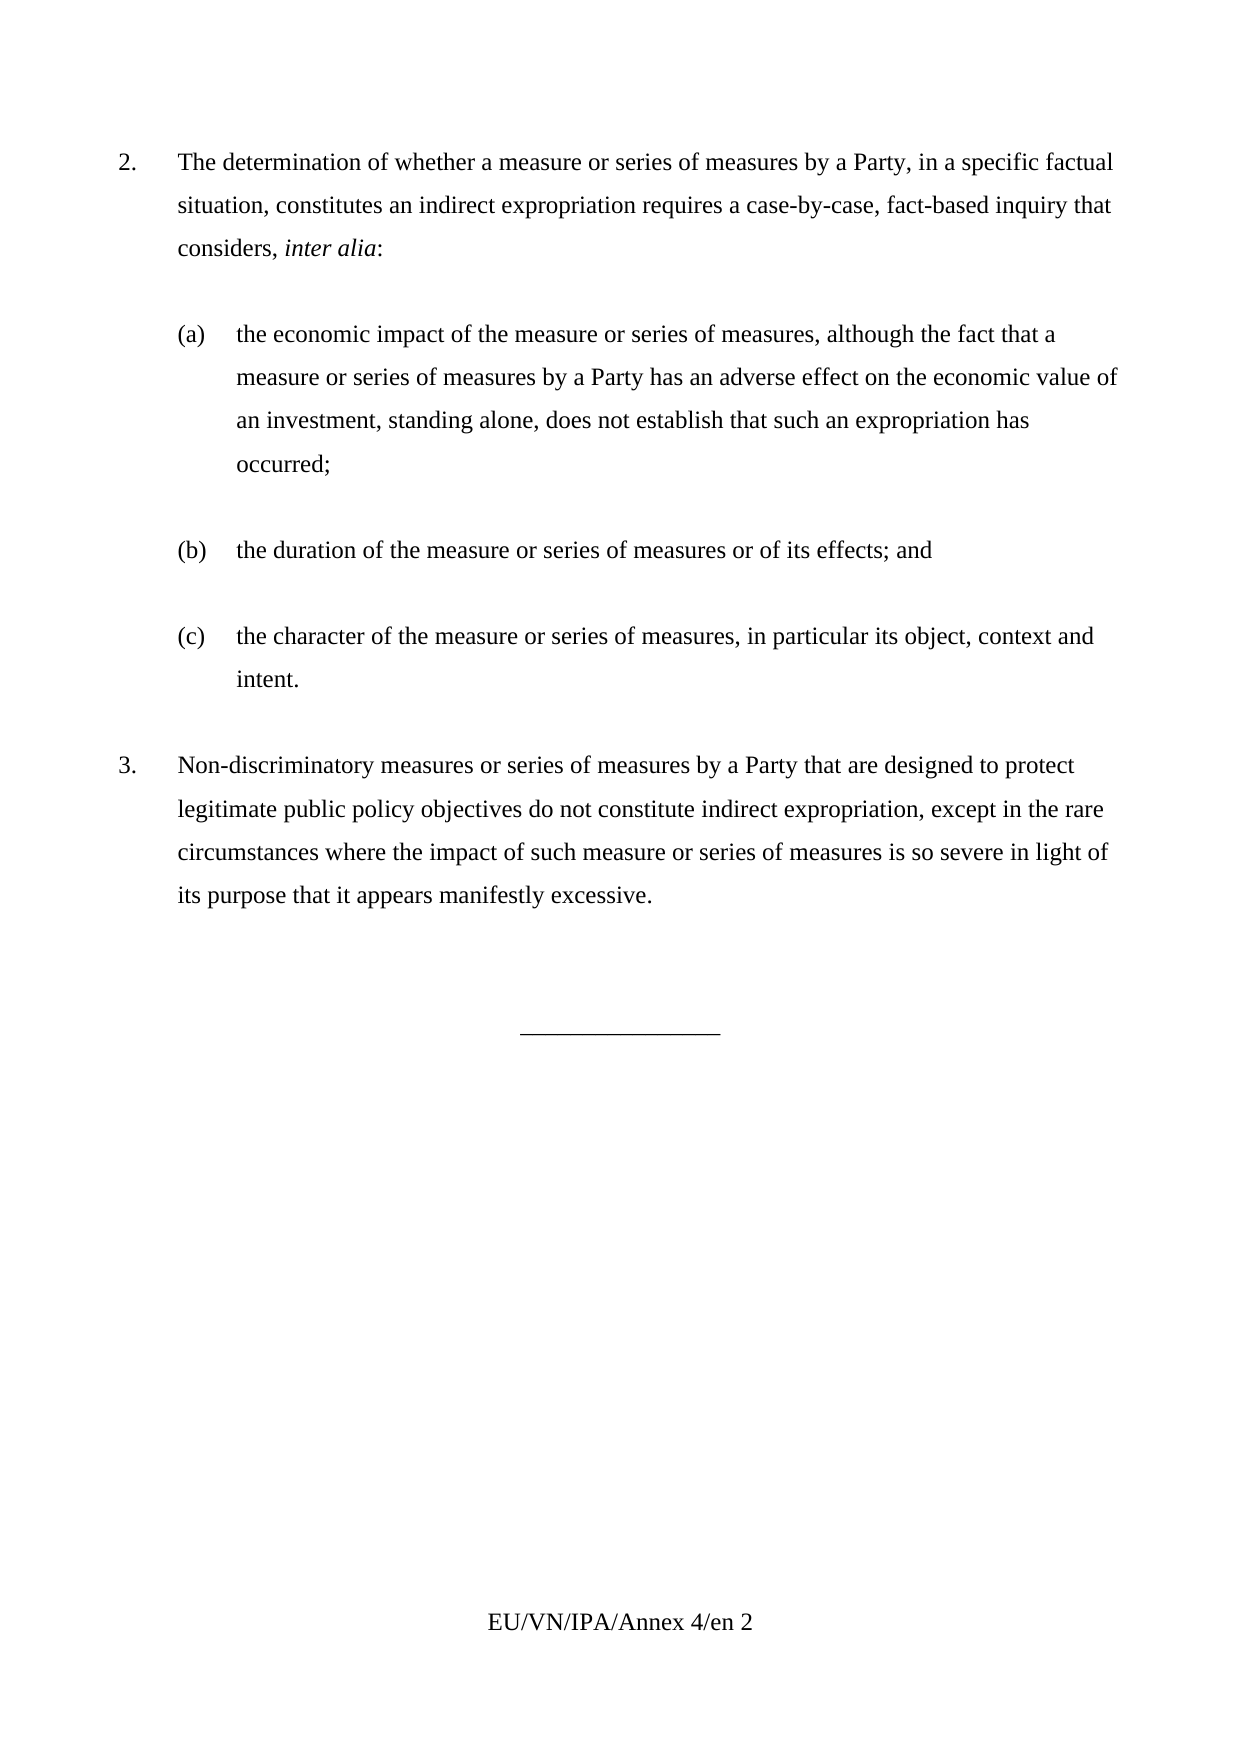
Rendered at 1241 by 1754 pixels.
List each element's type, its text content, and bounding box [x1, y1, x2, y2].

text (c) the character of the measure or series of measures, in particular its object, context and intent. [177, 621, 1122, 693]
text (a) the economic impact of the measure or series of measures, although the fact that a measure or series of measures by a Party has an adverse effect on the economic value of an investment, standing alone, does not establish that such an expropriation has occurred; [177, 319, 1122, 477]
text ________________ [118, 1009, 1122, 1038]
text 3. Non-discriminatory measures or series of measures by a Party that are designed to protect legitimate public policy objectives do not constitute indirect expropriation, except in the rare circumstances where the impact of such measure or series of measures is so severe in light of its purpose that it appears manifestly excessive. [118, 751, 1122, 909]
text 2. The determination of whether a measure or series of measures by a Party, in a specific factual situation, constitutes an indirect expropriation requires a case-by-case, fact-based inquiry that considers, inter alia: [118, 147, 1122, 262]
text (b) the duration of the measure or series of measures or of its effects; and [177, 535, 1122, 564]
